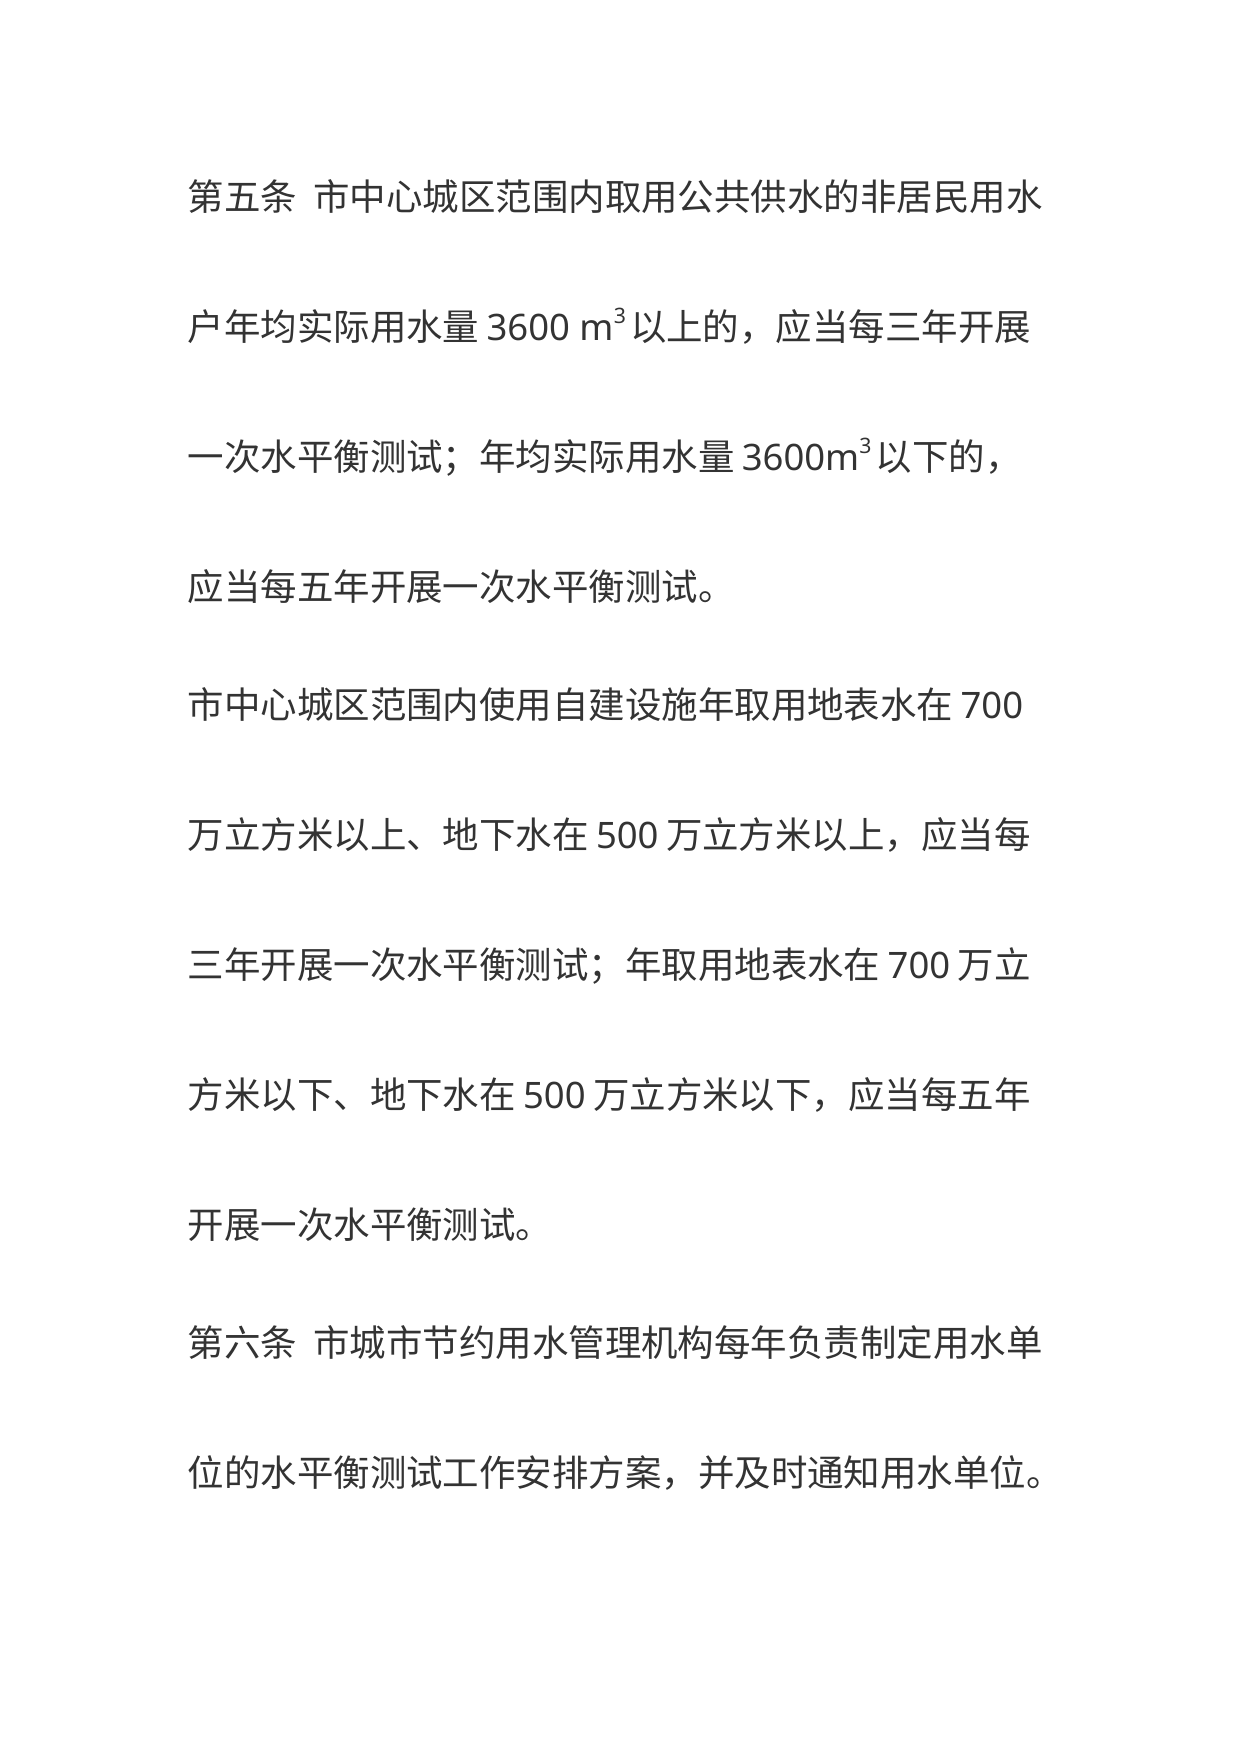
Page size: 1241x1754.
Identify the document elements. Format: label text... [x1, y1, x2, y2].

text 第六条 市城市节约用水管理机构每年负责制定用水单位的水平衡测试工作安排方案，并及时通知用水单位。 [187, 1308, 1053, 1503]
text 市中心城区范围内使用自建设施年取用地表水在700万立方米以上、地下水在500万立方米以上，应当每三年开展一次水平衡测试；年取用地表水在700万立方米以下、地下水在500万立方米以下，应当每五年开展一次水平衡测试。 [187, 670, 1053, 1255]
text 第五条 市中心城区范围内取用公共供水的非居民用水户年均实际用水量3600 m3以上的，应当每三年开展一次水平衡测试；年均实际用水量3600m3以下的，应当每五年开展一次水平衡测试。 [187, 162, 1053, 617]
